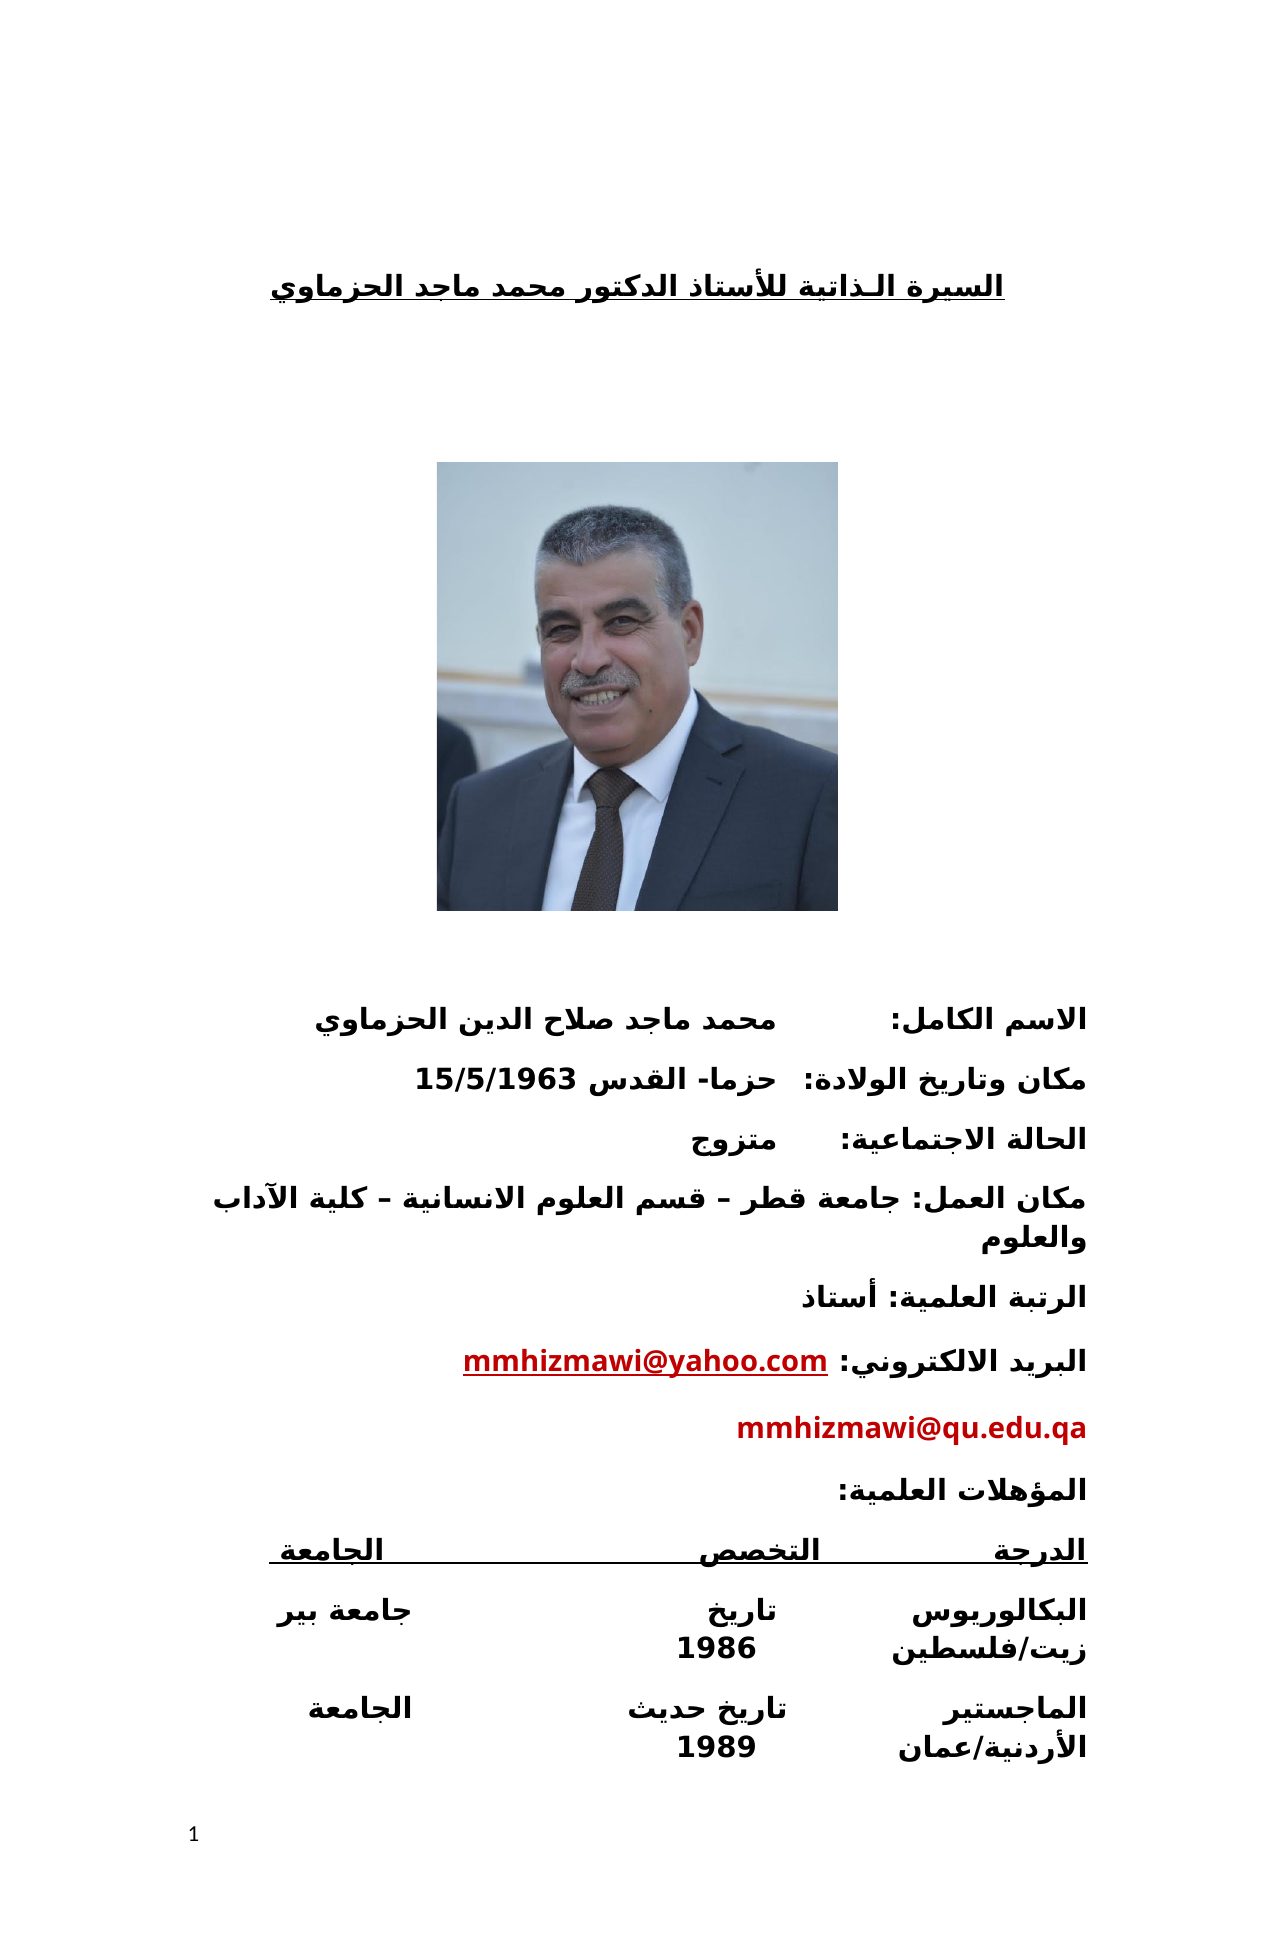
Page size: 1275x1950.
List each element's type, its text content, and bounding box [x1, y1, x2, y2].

text البريد الالكتروني: mmhizmawi@yahoo.com [187, 1340, 1087, 1380]
text الدرجة التخصص الجامعة [187, 1533, 1087, 1567]
text البكالوريوس تاريخ جامعة بير زيت/فلسطين 1986 [187, 1593, 1087, 1666]
text الرتبة العلمية: أستاذ [187, 1281, 1087, 1314]
text mmhizmawi@qu.edu.qa [187, 1407, 1087, 1447]
text مكان وتاريخ الولادة: حزما- القدس 15/5/1963 [187, 1062, 1087, 1096]
text مكان العمل: جامعة قطر – قسم العلوم الانسانية – كلية الآداب والعلوم [187, 1182, 1087, 1255]
text الاسم الكامل: محمد ماجد صلاح الدين الحزماوي [187, 1002, 1087, 1036]
picture [436, 462, 838, 911]
text الماجستير تاريخ حديث الجامعة الأردنية/عمان 1989 [187, 1692, 1087, 1764]
text الحالة الاجتماعية: متزوج [187, 1122, 1087, 1156]
text المؤهلات العلمية: [187, 1473, 1087, 1507]
text السيرة الـذاتية للأستاذ الدكتور محمد ماجد الحزماوي [187, 269, 1087, 303]
